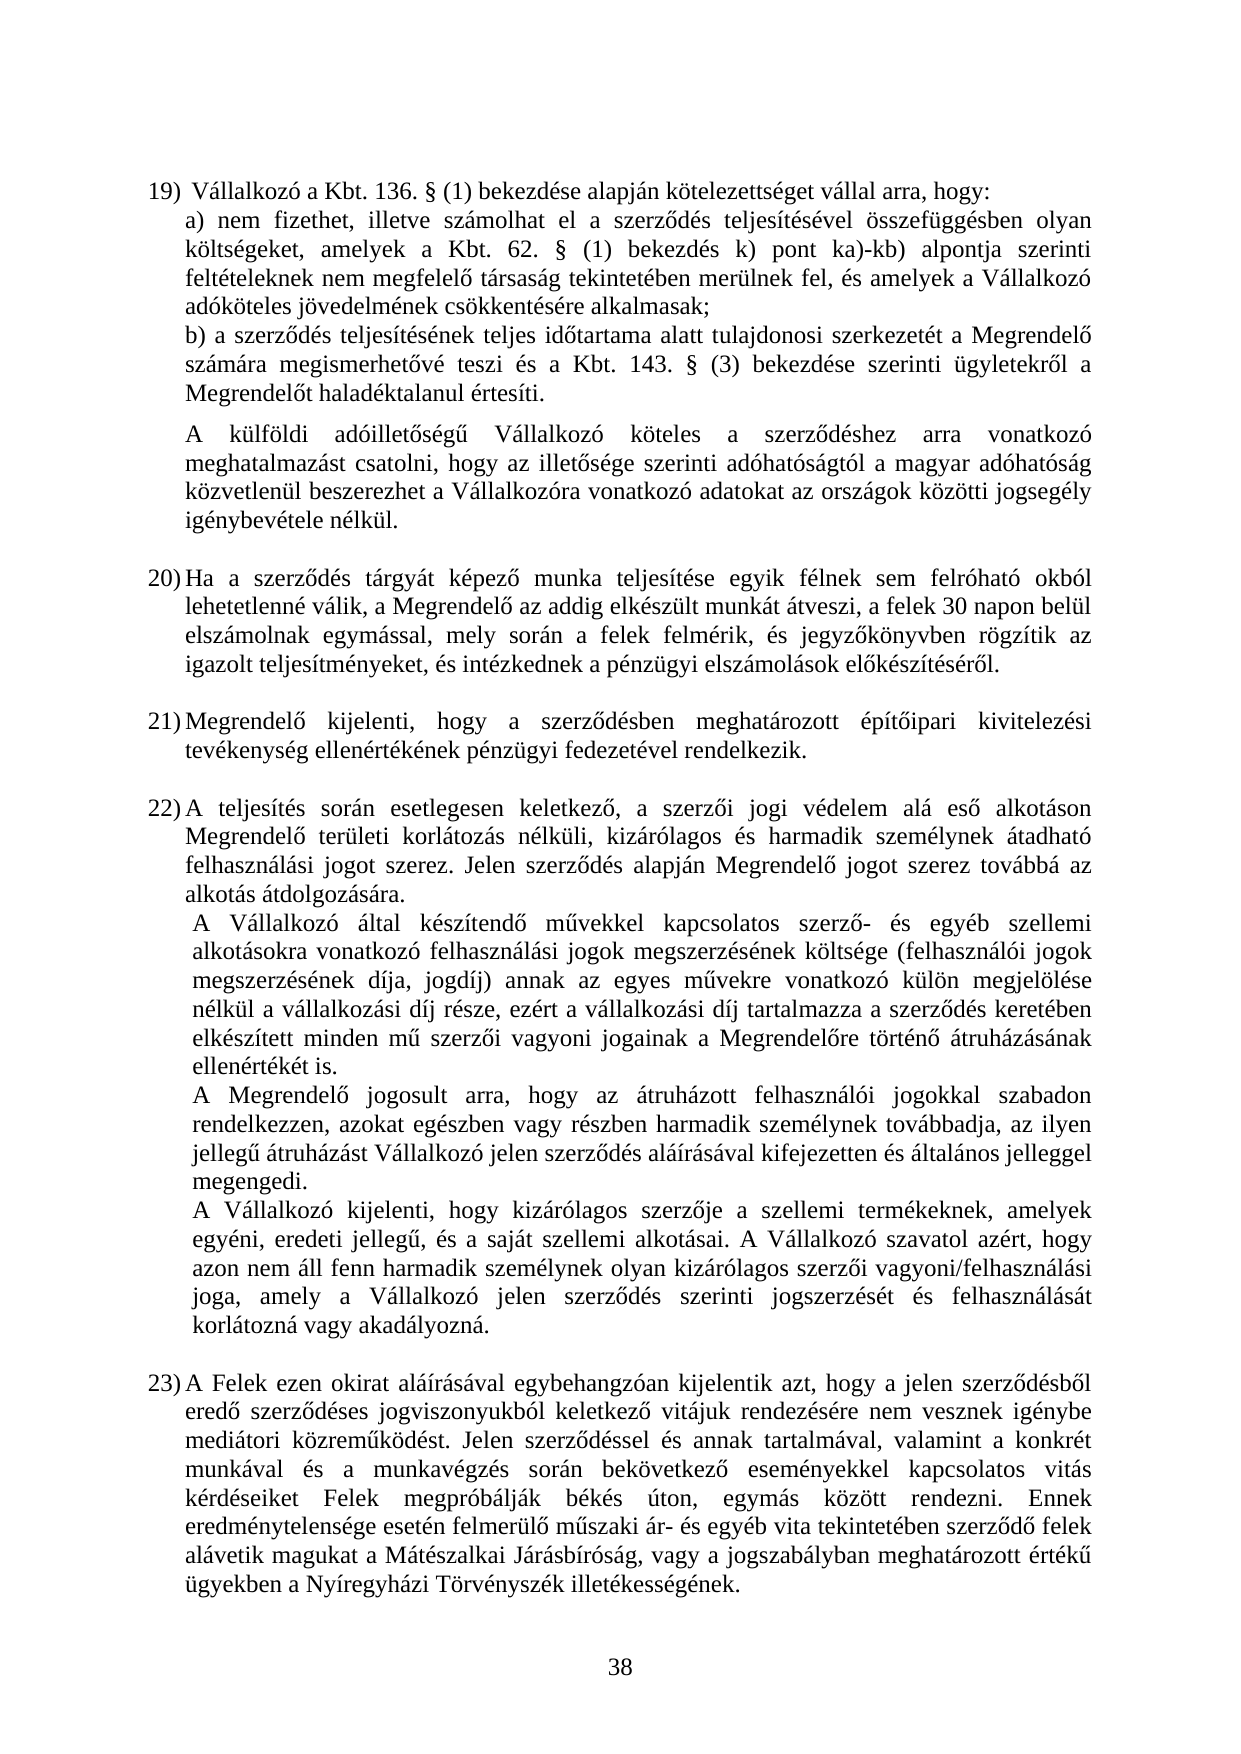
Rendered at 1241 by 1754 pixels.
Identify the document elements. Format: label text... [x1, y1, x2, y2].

text A Megrendelő jogosult arra, hogy az átruházott felhasználói jogokkal szabadon rendelkezzen, azokat egészben vagy részben harmadik személynek továbbadja, az ilyen jellegű átruházást Vállalkozó jelen szerződés aláírásával kifejezetten és általános jelleggel megengedi. [192, 1080, 1093, 1195]
text A Vállalkozó által készítendő művekkel kapcsolatos szerző- és egyéb szellemi alkotásokra vonatkozó felhasználási jogok megszerzésének költsége (felhasználói jogok megszerzésének díja, jogdíj) annak az egyes művekre vonatkozó külön megjelölése nélkül a vállalkozási díj része, ezért a vállalkozási díj tartalmazza a szerződés keretében elkészített minden mű szerzői vagyoni jogainak a Megrendelőre történő átruházásának ellenértékét is. [192, 908, 1093, 1080]
list A teljesítés során esetlegesen keletkező, a szerzői jogi védelem alá eső alkotáson Megrendelő területi korlátozás nélküli, kizárólagos és harmadik személynek átadható felhasználási jogot szerez. Jelen szerződés alapján Megrendelő jogot szerez továbbá az alkotás átdolgozására. [148, 793, 1093, 908]
list Ha a szerződés tárgyát képező munka teljesítése egyik félnek sem felróható okból lehetetlenné válik, a Megrendelő az addig elkészült munkát átveszi, a felek 30 napon belül elszámolnak egymással, mely során a felek felmérik, és jegyzőkönyvben rögzítik az igazolt teljesítményeket, és intézkednek a pénzügyi elszámolások előkészítéséről. [148, 563, 1093, 678]
text a) nem fizethet, illetve számolhat el a szerződés teljesítésével összefüggésben olyan költségeket, amelyek a Kbt. 62. § (1) bekezdés k) pont ka)-kb) alpontja szerinti feltételeknek nem megfelelő társaság tekintetében merülnek fel, és amelyek a Vállalkozó adóköteles jövedelmének csökkentésére alkalmasak; [185, 205, 1093, 320]
list A Felek ezen okirat aláírásával egybehangzóan kijelentik azt, hogy a jelen szerződésből eredő szerződéses jogviszonyukból keletkező vitájuk rendezésére nem vesznek igénybe mediátori közreműködést. Jelen szerződéssel és annak tartalmával, valamint a konkrét munkával és a munkavégzés során bekövetkező eseményekkel kapcsolatos vitás kérdéseiket Felek megpróbálják békés úton, egymás között rendezni. Ennek eredménytelensége esetén felmerülő műszaki ár- és egyéb vita tekintetében szerződő felek alávetik magukat a Mátészalkai Járásbíróság, vagy a jogszabályban meghatározott értékű ügyekben a Nyíregyházi Törvényszék illetékességének. [148, 1368, 1093, 1598]
list Megrendelő kijelenti, hogy a szerződésben meghatározott építőipari kivitelezési tevékenység ellenértékének pénzügyi fedezetével rendelkezik. [148, 706, 1093, 764]
list Vállalkozó a Kbt. 136. § (1) bekezdése alapján kötelezettséget vállal arra, hogy: [148, 176, 1093, 205]
text A külföldi adóilletőségű Vállalkozó köteles a szerződéshez arra vonatkozó meghatalmazást csatolni, hogy az illetősége szerinti adóhatóságtól a magyar adóhatóság közvetlenül beszerezhet a Vállalkozóra vonatkozó adatokat az országok közötti jogsegély igénybevétele nélkül. [185, 419, 1093, 534]
text A Vállalkozó kijelenti, hogy kizárólagos szerzője a szellemi termékeknek, amelyek egyéni, eredeti jellegű, és a saját szellemi alkotásai. A Vállalkozó szavatol azért, hogy azon nem áll fenn harmadik személynek olyan kizárólagos szerzői vagyoni/felhasználási joga, amely a Vállalkozó jelen szerződés szerinti jogszerzését és felhasználását korlátozná vagy akadályozná. [192, 1195, 1093, 1339]
text b) a szerződés teljesítésének teljes időtartama alatt tulajdonosi szerkezetét a Megrendelő számára megismerhetővé teszi és a Kbt. 143. § (3) bekezdése szerinti ügyletekről a Megrendelőt haladéktalanul értesíti. [185, 320, 1093, 406]
